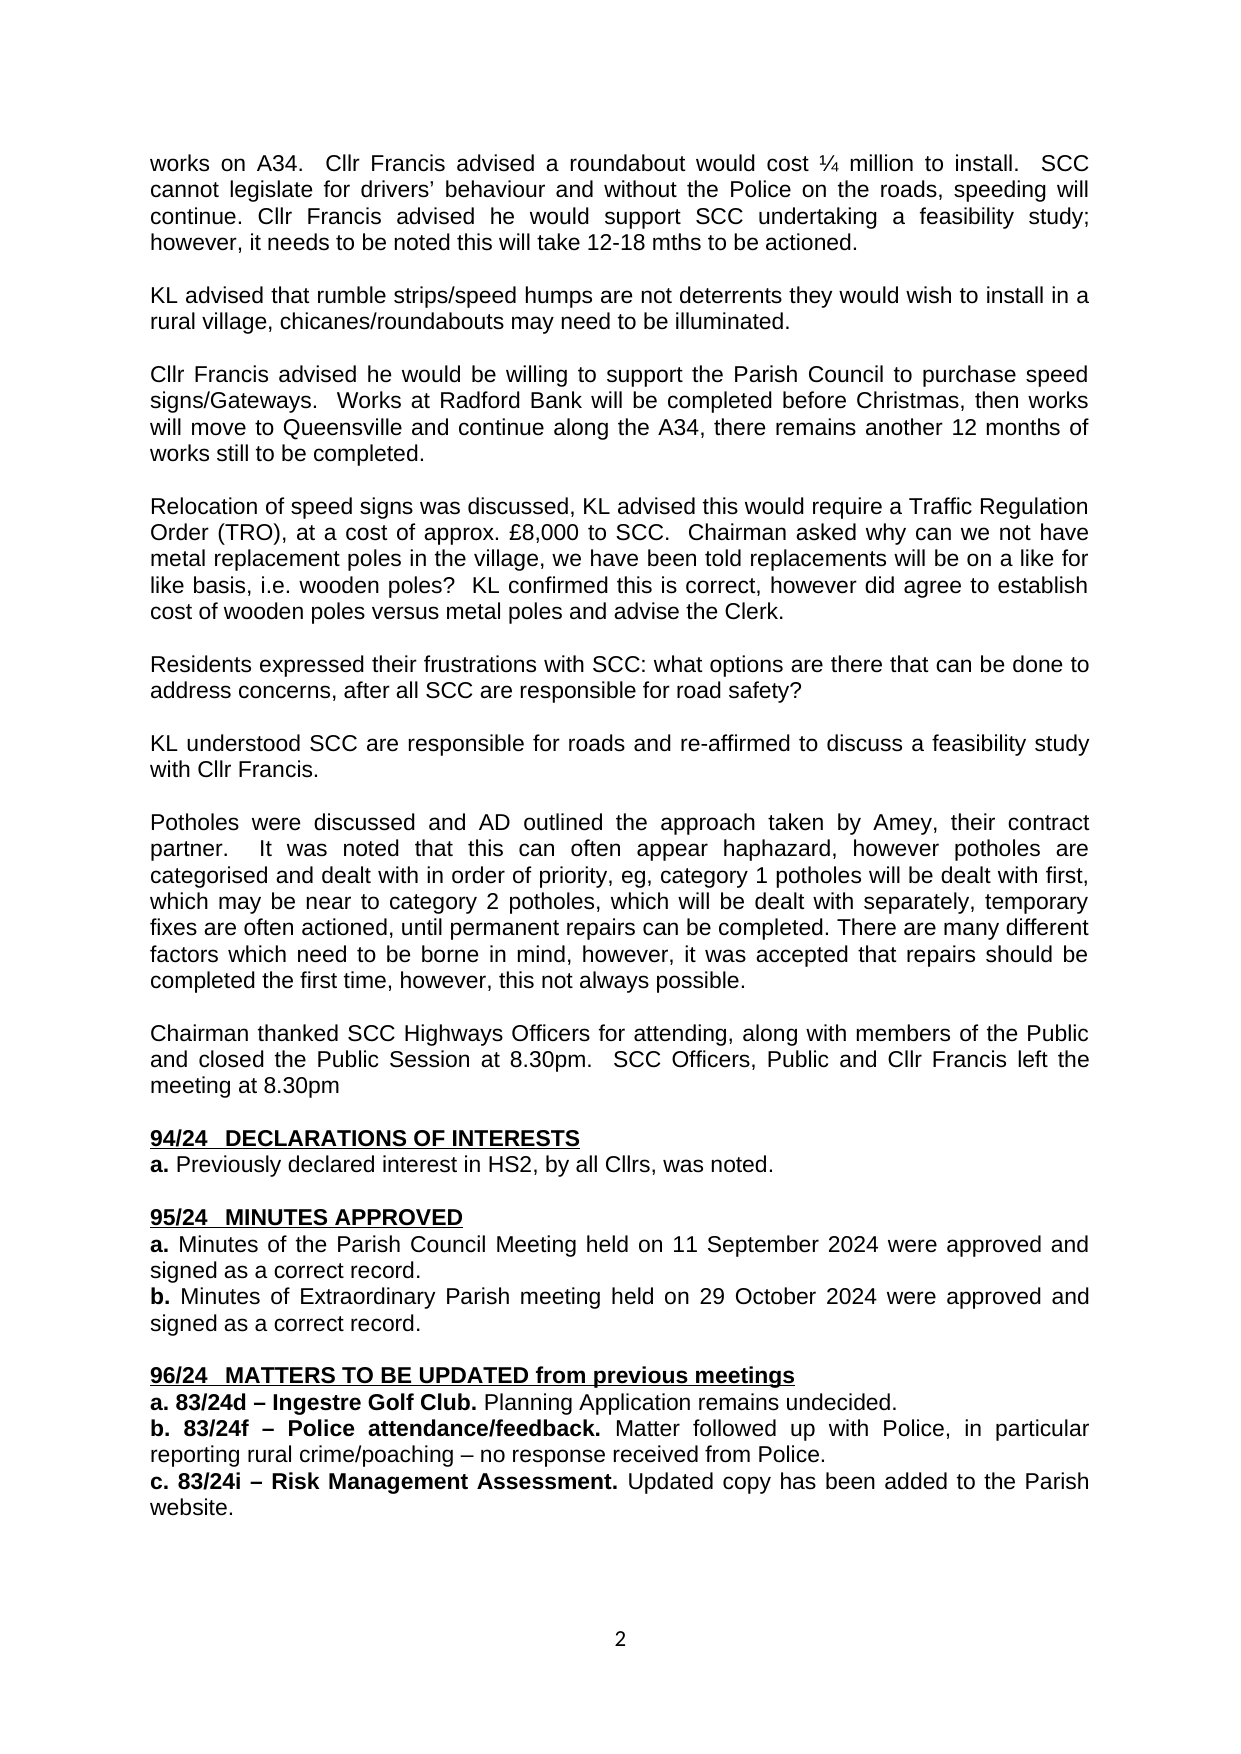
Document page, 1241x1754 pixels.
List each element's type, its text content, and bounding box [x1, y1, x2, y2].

text Potholes were discussed and AD outlined the approach taken by Amey, their contract partner. It was noted that this can often appear haphazard, however potholes are categorised and dealt with in order of priority, eg, category 1 potholes will be dealt with first, which may be near to category 2 potholes, which will be dealt with separately, temporary fixes are often actioned, until permanent repairs can be completed. There are many different factors which need to be borne in mind, however, it was accepted that repairs should be completed the first time, however, this not always possible. [150, 809, 1090, 993]
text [150, 150, 1090, 255]
text Relocation of speed signs was discussed, KL advised this would require a Traffic Regulation Order (TRO), at a cost of approx. £8,000 to SCC. Chairman asked why can we not have metal replacement poles in the village, we have been told replacements will be on a like for like basis, i.e. wooden poles? KL confirmed this is correct, however did agree to establish cost of wooden poles versus metal poles and advise the Clerk. [150, 493, 1090, 624]
text b. 83/24f – Police attendance/feedback. Matter followed up with Police, in particular reporting rural crime/poaching – no response received from Police. [150, 1415, 1090, 1468]
text c. 83/24i – Risk Management Assessment. Updated copy has been added to the Parish website. [150, 1468, 1090, 1520]
text a. Minutes of the Parish Council Meeting held on 11 September 2024 were approved and signed as a correct record. [150, 1231, 1090, 1283]
text b. Minutes of Extraordinary Parish meeting held on 29 October 2024 were approved and signed as a correct record. [150, 1283, 1090, 1336]
text KL advised that rumble strips/speed humps are not deterrents they would wish to install in a rural village, chicanes/roundabouts may need to be illuminated. [150, 282, 1090, 334]
text a. 83/24d – Ingestre Golf Club. Planning Application remains undecided. [150, 1389, 1090, 1415]
text Cllr Francis advised he would be willing to support the Parish Council to purchase speed signs/Gateways. Works at Radford Bank will be completed before Christmas, then works will move to Queensville and continue along the A34, there remains another 12 months of works still to be completed. [150, 361, 1090, 466]
text Residents expressed their frustrations with SCC: what options are there that can be done to address concerns, after all SCC are responsible for road safety? [150, 651, 1090, 703]
text 96/24 MATTERS TO BE UPDATED from previous meetings [150, 1362, 1090, 1389]
text a. Previously declared interest in HS2, by all Cllrs, was noted. [150, 1151, 1090, 1178]
text KL understood SCC are responsible for roads and re-affirmed to discuss a feasibility study with Cllr Francis. [150, 730, 1090, 782]
text 94/24 DECLARATIONS OF INTERESTS [150, 1125, 1090, 1151]
text Chairman thanked SCC Highways Officers for attending, along with members of the Public and closed the Public Session at 8.30pm. SCC Officers, Public and Cllr Francis left the meeting at 8.30pm [150, 1020, 1090, 1099]
text 95/24 MINUTES APPROVED [150, 1204, 1090, 1231]
